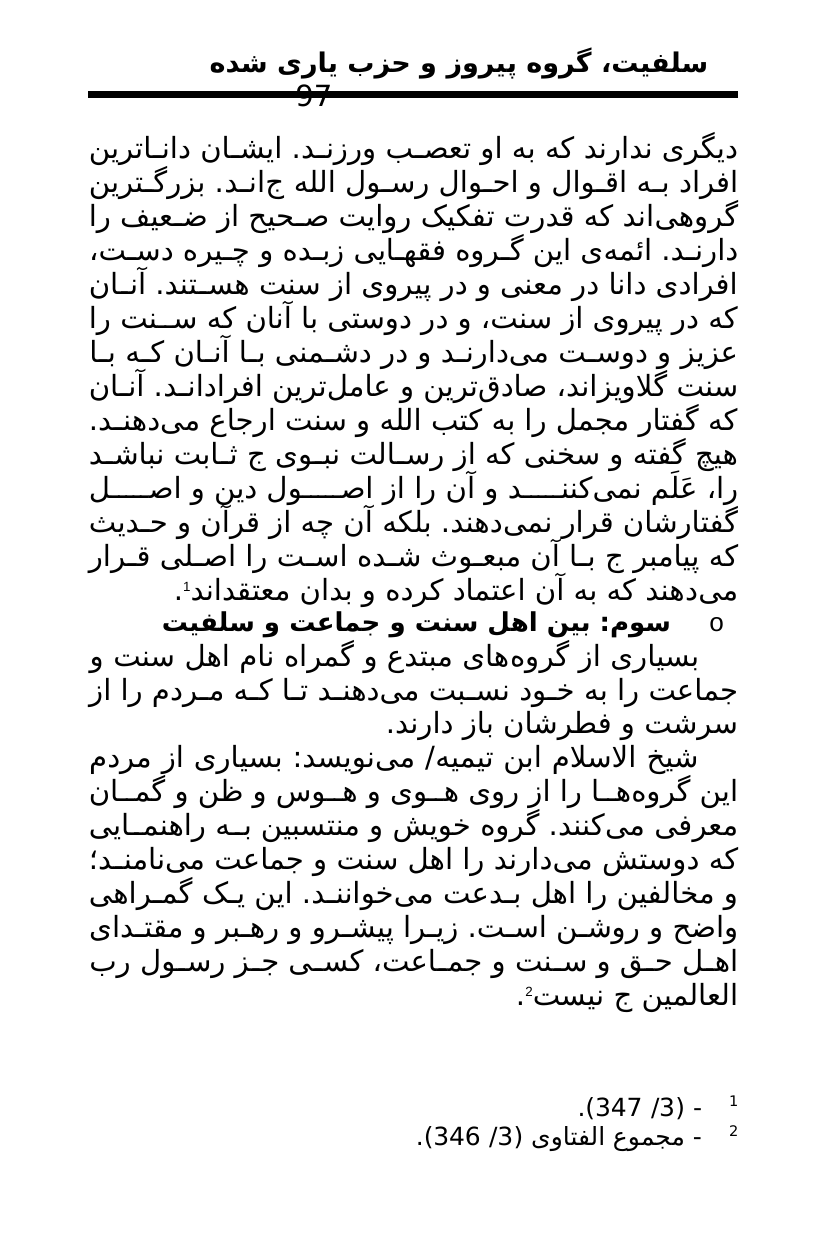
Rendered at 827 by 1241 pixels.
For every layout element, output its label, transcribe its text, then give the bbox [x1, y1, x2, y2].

list سوم: بین اهل سنت و جماعت و سلفیت [89, 607, 708, 639]
text بسیاری از گروه‌های مبتدع و گمراه نام اهل سنت و جماعت را به خود نسبت می‌دهند تا که مردم را از سرشت و فطرشان باز دارند. [89, 639, 738, 741]
text شیخ الاسلام ابن تیمیه/ می‌نویسد: بسیاری از مردم این گروه‌ها را از روی هوی و هوس و ظن و گمان معرفی می‌کنند. گروه خویش و منتسبین به راهنمایی که دوستش می‌دارند را اهل سنت و جماعت می‌نامند؛ و مخالفین را اهل بدعت می‌خوانند. این یک گمراهی واضح و روشن است. زیرا پیشرو و رهبر و مقتدای اهل حق و سنت و جماعت، کسی جز رسول رب العالمین ج نیست. [89, 741, 738, 1012]
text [89, 132, 738, 607]
